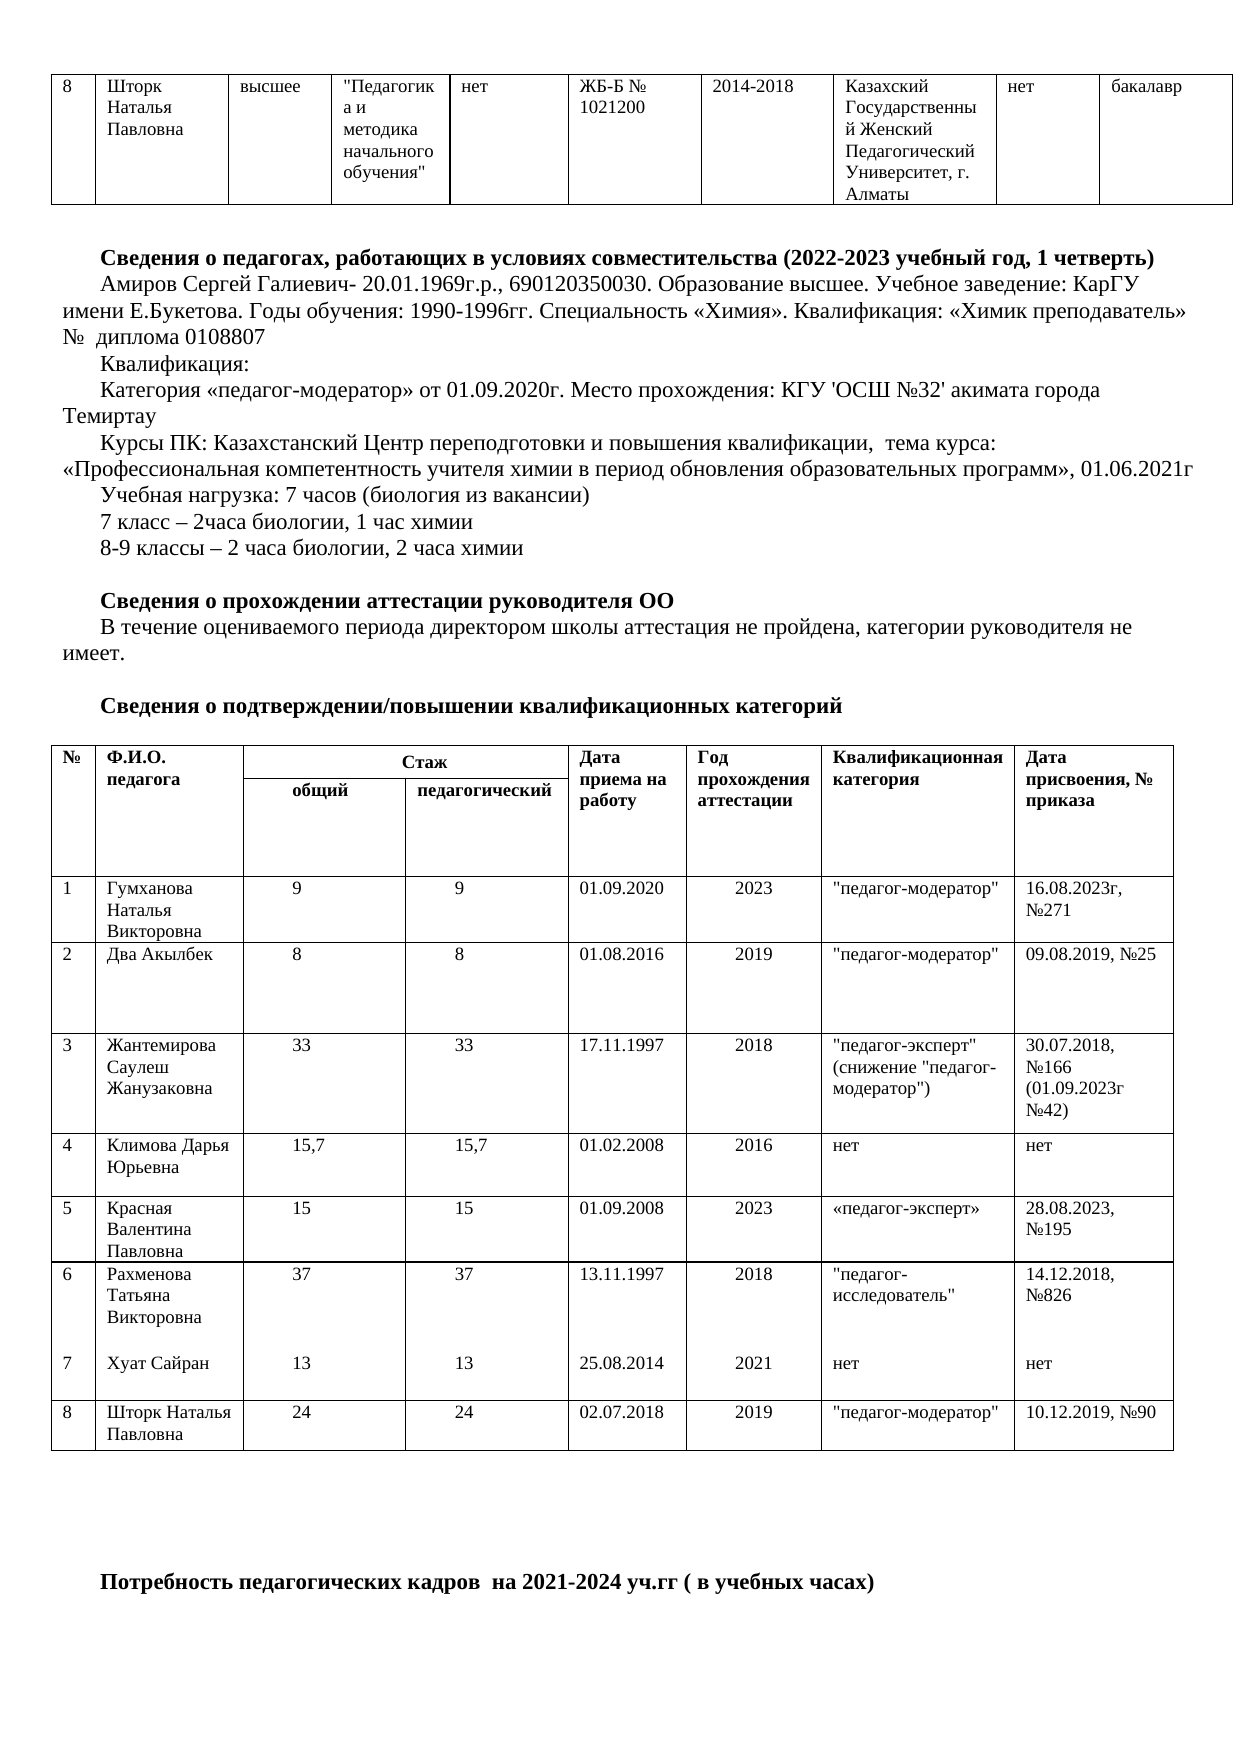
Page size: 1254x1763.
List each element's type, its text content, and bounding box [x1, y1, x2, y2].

table_cell 2018 [687, 1034, 821, 1133]
table_cell бакалавр [1100, 75, 1232, 204]
table_cell 8 [52, 75, 95, 204]
table_cell Рахменова Татьяна Викторовна [96, 1263, 243, 1352]
text Амиров Сергей Галиевич- 20.01.1969г.р., 690120350030. Образование высшее. Учебное заведение: КарГУ имени Е.Букетова. Годы обучения: 1990-1996гг. Специальность «Химия». Квалификация: «Химик преподаватель» № диплома 0108807 [62, 271, 1196, 349]
table_cell "педагог-эксперт" (снижение "педагог-модератор") [822, 1034, 1014, 1133]
table_cell педагогический [406, 779, 568, 876]
table_cell 01.02.2008 [569, 1134, 686, 1196]
table_cell 2016 [687, 1134, 821, 1196]
table_cell нет [997, 75, 1099, 204]
table_cell Хуат Сайран [96, 1352, 243, 1400]
text Квалификация: [62, 349, 1196, 376]
table_cell 2014-2018 [702, 75, 833, 204]
table_cell 01.09.2008 [569, 1197, 686, 1261]
table_cell 8 [244, 943, 405, 1033]
table_cell нет [822, 1134, 1014, 1196]
text 8-9 классы – 2 часа биологии, 2 часа химии [62, 534, 1196, 560]
table_cell 2019 [687, 1401, 821, 1450]
table_cell Красная Валентина Павловна [96, 1197, 243, 1261]
table_cell 2021 [687, 1352, 821, 1400]
table_cell 2023 [687, 1197, 821, 1261]
table_header Ф.И.О. педагога [96, 746, 243, 876]
table_cell 2019 [687, 943, 821, 1033]
table_cell 8 [52, 1401, 95, 1450]
table_cell 1 [52, 877, 95, 942]
table_cell 01.08.2016 [569, 943, 686, 1033]
table_cell 3 [52, 1034, 95, 1133]
table_cell Шторк Наталья Павловна [96, 1401, 243, 1450]
text Курсы ПК: Казахстанский Центр переподготовки и повышения квалификации, тема курса: «Профессиональная компетентность учителя химии в период обновления образовательных программ», 01.06.2021г [62, 429, 1196, 481]
table_cell нет [1015, 1134, 1173, 1196]
table_header Стаж [244, 746, 568, 778]
table_cell 13 [406, 1352, 568, 1400]
table_cell Шторк Наталья Павловна [96, 75, 228, 204]
table_cell 15 [244, 1197, 405, 1261]
table_cell 15,7 [244, 1134, 405, 1196]
table_cell 24 [406, 1401, 568, 1450]
table_cell "педагог-модератор" [822, 877, 1014, 942]
table_cell Климова Дарья Юрьевна [96, 1134, 243, 1196]
text Сведения о подтверждении/повышении квалификационных категорий [62, 692, 1196, 718]
text 7 класс – 2часа биологии, 1 час химии [62, 508, 1196, 534]
text Учебная нагрузка: 7 часов (биология из вакансии) [62, 481, 1196, 508]
table_cell 33 [244, 1034, 405, 1133]
table_header Квалификационная категория [822, 746, 1014, 876]
table_cell "педагог-модератор" [822, 943, 1014, 1033]
table_cell 30.07.2018, №166 (01.09.2023г №42) [1015, 1034, 1173, 1133]
table_cell высшее [229, 75, 331, 204]
table_cell 6 [52, 1263, 95, 1352]
table_cell нет [1015, 1352, 1173, 1400]
table_cell 9 [406, 877, 568, 942]
table_cell 4 [52, 1134, 95, 1196]
table_cell 15 [406, 1197, 568, 1261]
table_cell Гумханова Наталья Викторовна [96, 877, 243, 942]
table_cell "педагог-модератор" [822, 1401, 1014, 1450]
table_cell 2018 [687, 1263, 821, 1352]
table_cell Два Акылбек [96, 943, 243, 1033]
text Сведения о прохождении аттестации руководителя ОО [62, 587, 1196, 613]
table_cell 14.12.2018, №826 [1015, 1263, 1173, 1352]
table_cell 01.09.2020 [569, 877, 686, 942]
text Сведения о педагогах, работающих в условиях совместительства (2022-2023 учебный год, 1 четверть) [62, 244, 1196, 271]
table_header Дата приема на работу [569, 746, 686, 876]
table_cell 15,7 [406, 1134, 568, 1196]
table_cell 25.08.2014 [569, 1352, 686, 1400]
table_cell 5 [52, 1197, 95, 1261]
table_header № [52, 746, 95, 876]
table_cell 8 [406, 943, 568, 1033]
table_cell общий [244, 779, 405, 876]
table_header Год прохождения аттестации [687, 746, 821, 876]
table_cell 16.08.2023г, №271 [1015, 877, 1173, 942]
table_cell 09.08.2019, №25 [1015, 943, 1173, 1033]
text Потребность педагогических кадров на 2021-2024 уч.гг ( в учебных часах) [62, 1568, 1196, 1594]
table_cell нет [451, 75, 568, 204]
text В течение оцениваемого периода директором школы аттестация не пройдена, категории руководителя не имеет. [62, 613, 1196, 666]
table_cell 17.11.1997 [569, 1034, 686, 1133]
table_cell нет [822, 1352, 1014, 1400]
table_cell 24 [244, 1401, 405, 1450]
table_cell "педагог-исследователь" [822, 1263, 1014, 1352]
table_cell "Педагогика и методика начального обучения" [332, 75, 449, 204]
table_cell 28.08.2023, №195 [1015, 1197, 1173, 1261]
table_cell 7 [52, 1352, 95, 1400]
table_cell 10.12.2019, №90 [1015, 1401, 1173, 1450]
table_cell 37 [244, 1263, 405, 1352]
table_cell 37 [406, 1263, 568, 1352]
table_cell 9 [244, 877, 405, 942]
table_cell 2 [52, 943, 95, 1033]
table_header Дата присвоения, № приказа [1015, 746, 1173, 876]
table_cell «педагог-эксперт» [822, 1197, 1014, 1261]
table_cell Казахский Государственный Женский Педагогический Университет, г. Алматы [834, 75, 996, 204]
table_cell Жантемирова Саулеш Жанузаковна [96, 1034, 243, 1133]
text Категория «педагог-модератор» от 01.09.2020г. Место прохождения: КГУ 'ОСШ №32' акимата города Темиртау [62, 376, 1196, 429]
table_cell 13.11.1997 [569, 1263, 686, 1352]
table_cell ЖБ-Б № 1021200 [569, 75, 701, 204]
table_cell 2023 [687, 877, 821, 942]
table_cell 02.07.2018 [569, 1401, 686, 1450]
table_cell 13 [244, 1352, 405, 1400]
table_cell 33 [406, 1034, 568, 1133]
